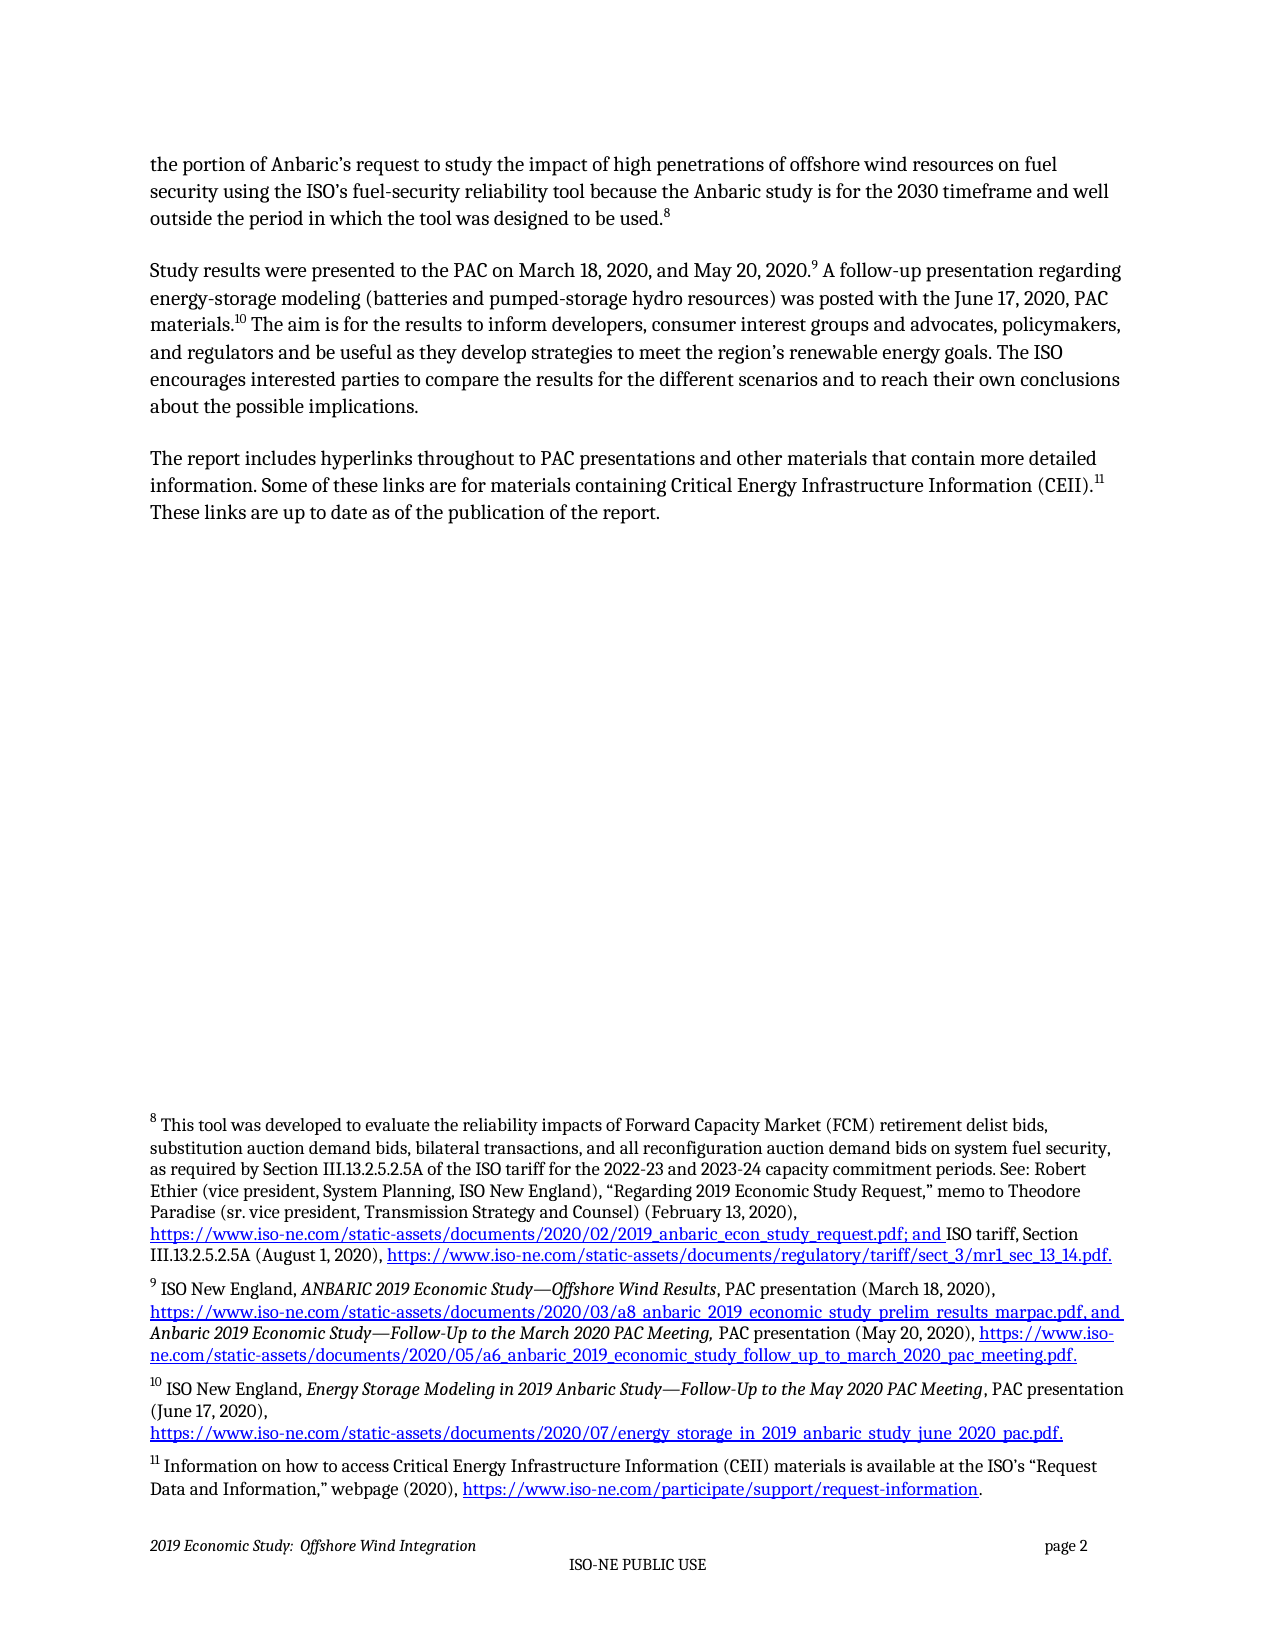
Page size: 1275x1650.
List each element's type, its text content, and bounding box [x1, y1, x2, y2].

text The report includes hyperlinks throughout to PAC presentations and other materials that contain more detailed information. Some of these links are for materials containing Critical Energy Infrastructure Information (CEII). These links are up to date as of the publication of the report. [150, 444, 1125, 525]
text Study results were presented to the PAC on March 18, 2020, and May 20, 2020. A follow-up presentation regarding energy-storage modeling (batteries and pumped-storage hydro resources) was posted with the June 17, 2020, PAC materials. The aim is for the results to inform developers, consumer interest groups and advocates, policymakers, and regulators and be useful as they develop strategies to meet the region’s renewable energy goals. The ISO encourages interested parties to compare the results for the different scenarios and to reach their own conclusions about the possible implications. [150, 256, 1125, 419]
text The Anbaric request was for the ISO to analyze scenarios of high penetrations of offshore wind to determine the impacts on energy market prices, air emissions, and regional fuel security for 2030. This study examined three scenarios of varying amounts of offshore wind interconnections—one with additional wind, electric vehicles, and heat pumps—and four sensitivities to the four scenarios. Anbaric requested additional interconnection cases that spread offshore wind injections along the Connecticut shore into southwestern Connecticut, but these cases were not studied to increase study efficiencies and to focus on optimal injection locations. The ISO also did not perform the portion of Anbaric’s request to study the impact of high penetrations of offshore wind resources on fuel security using the ISO’s fuel-security reliability tool because the Anbaric study is for the 2030 timeframe and well outside the period in which the tool was designed to be used. [150, 150, 1125, 231]
